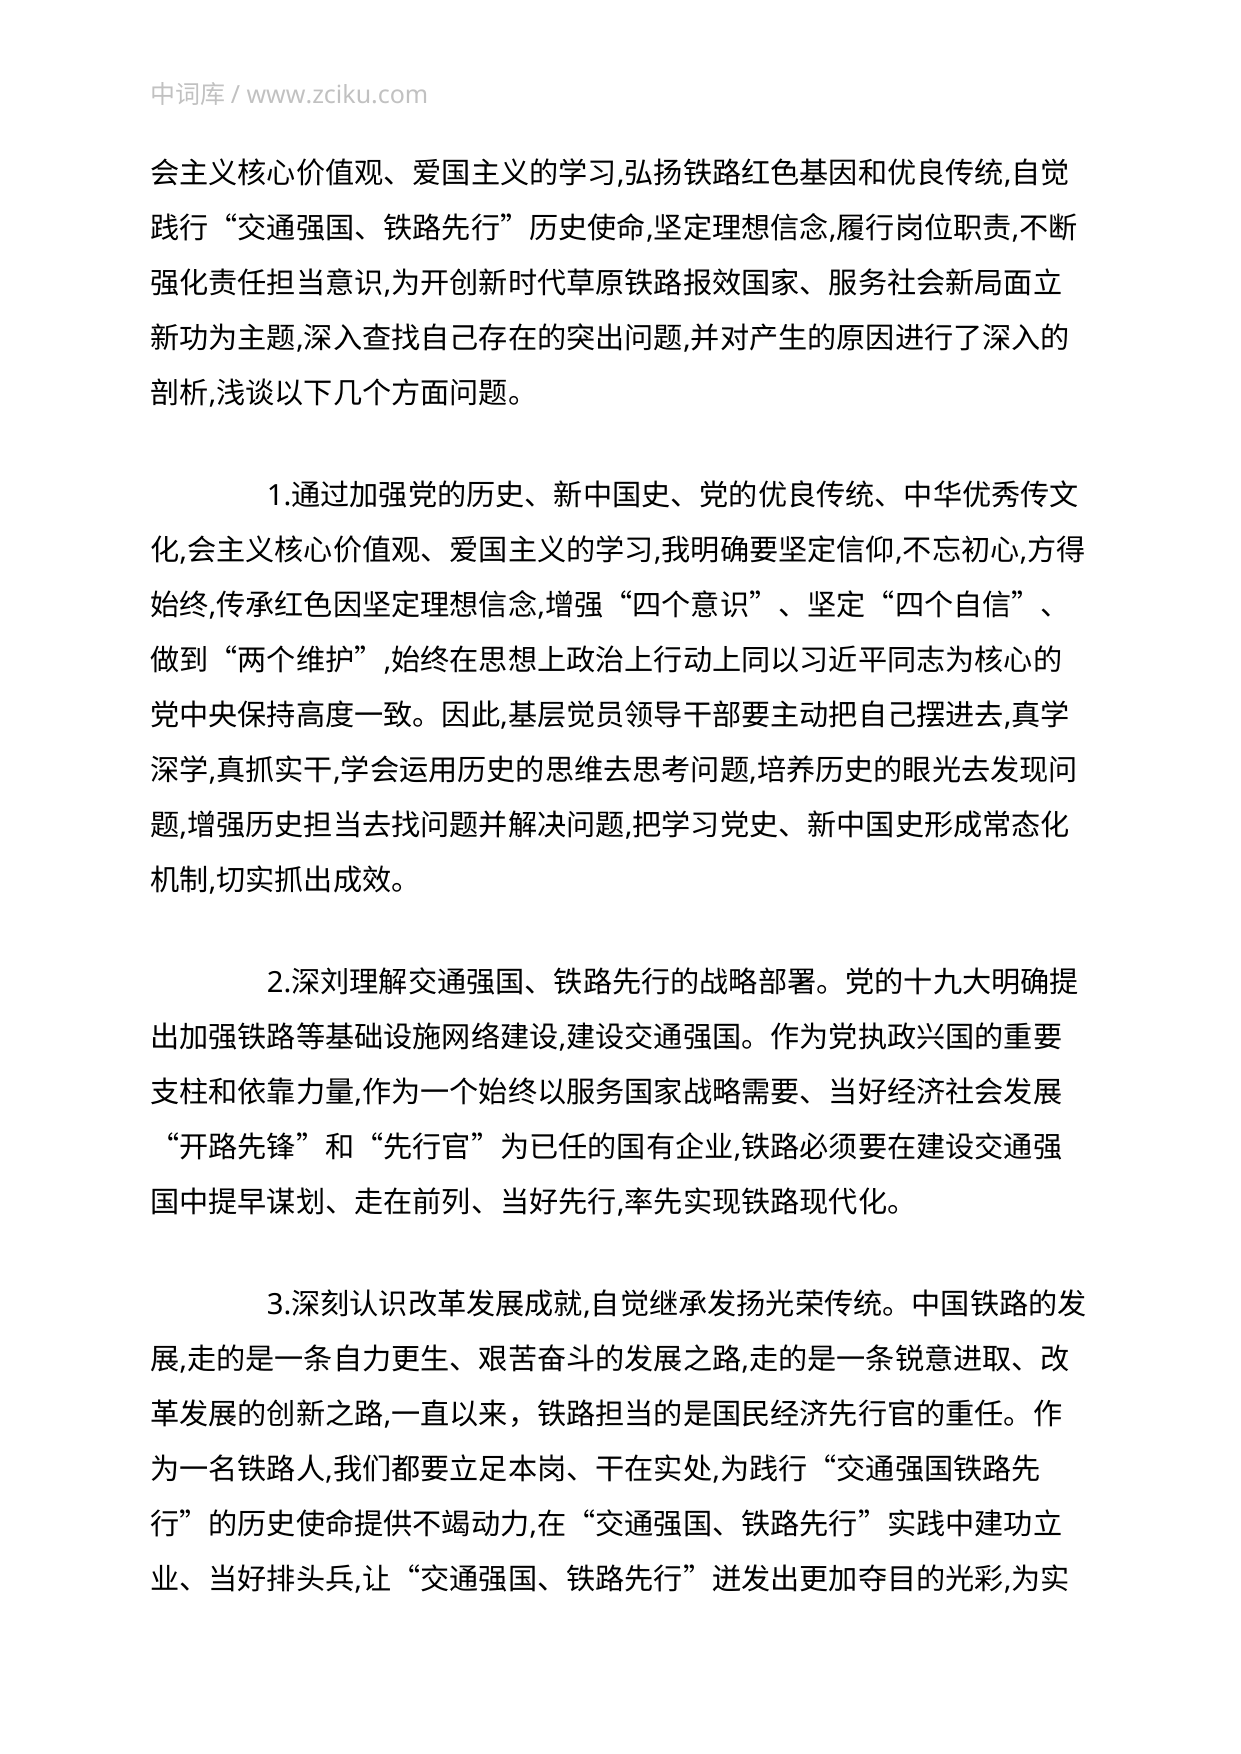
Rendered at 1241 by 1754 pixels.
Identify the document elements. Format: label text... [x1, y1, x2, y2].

text 1.通过加强党的历史、新中国史、党的优良传统、中华优秀传文化,会主义核心价值观、爱国主义的学习,我明确要坚定信仰,不忘初心,方得始终,传承红色因坚定理想信念,增强“四个意识”、坚定“四个自信”、做到“两个维护”,始终在思想上政治上行动上同以习近平同志为核心的党中央保持高度一致。因此,基层觉员领导干部要主动把自己摆进去,真学深学,真抓实干,学会运用历史的思维去思考问题,培养历史的眼光去发现问题,增强历史担当去找问题并解决问题,把学习党史、新中国史形成常态化机制,切实抓出成效。 [150, 472, 1090, 899]
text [150, 1281, 1090, 1598]
text 2.深刘理解交通强国、铁路先行的战略部署。党的十九大明确提出加强铁路等基础设施网络建设,建设交通强国。作为党执政兴国的重要支柱和依靠力量,作为一个始终以服务国家战略需要、当好经济社会发展“开路先锋”和“先行官”为已任的国有企业,铁路必须要在建设交通强国中提早谋划、走在前列、当好先行,率先实现铁路现代化。 [150, 959, 1090, 1221]
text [150, 150, 1090, 412]
